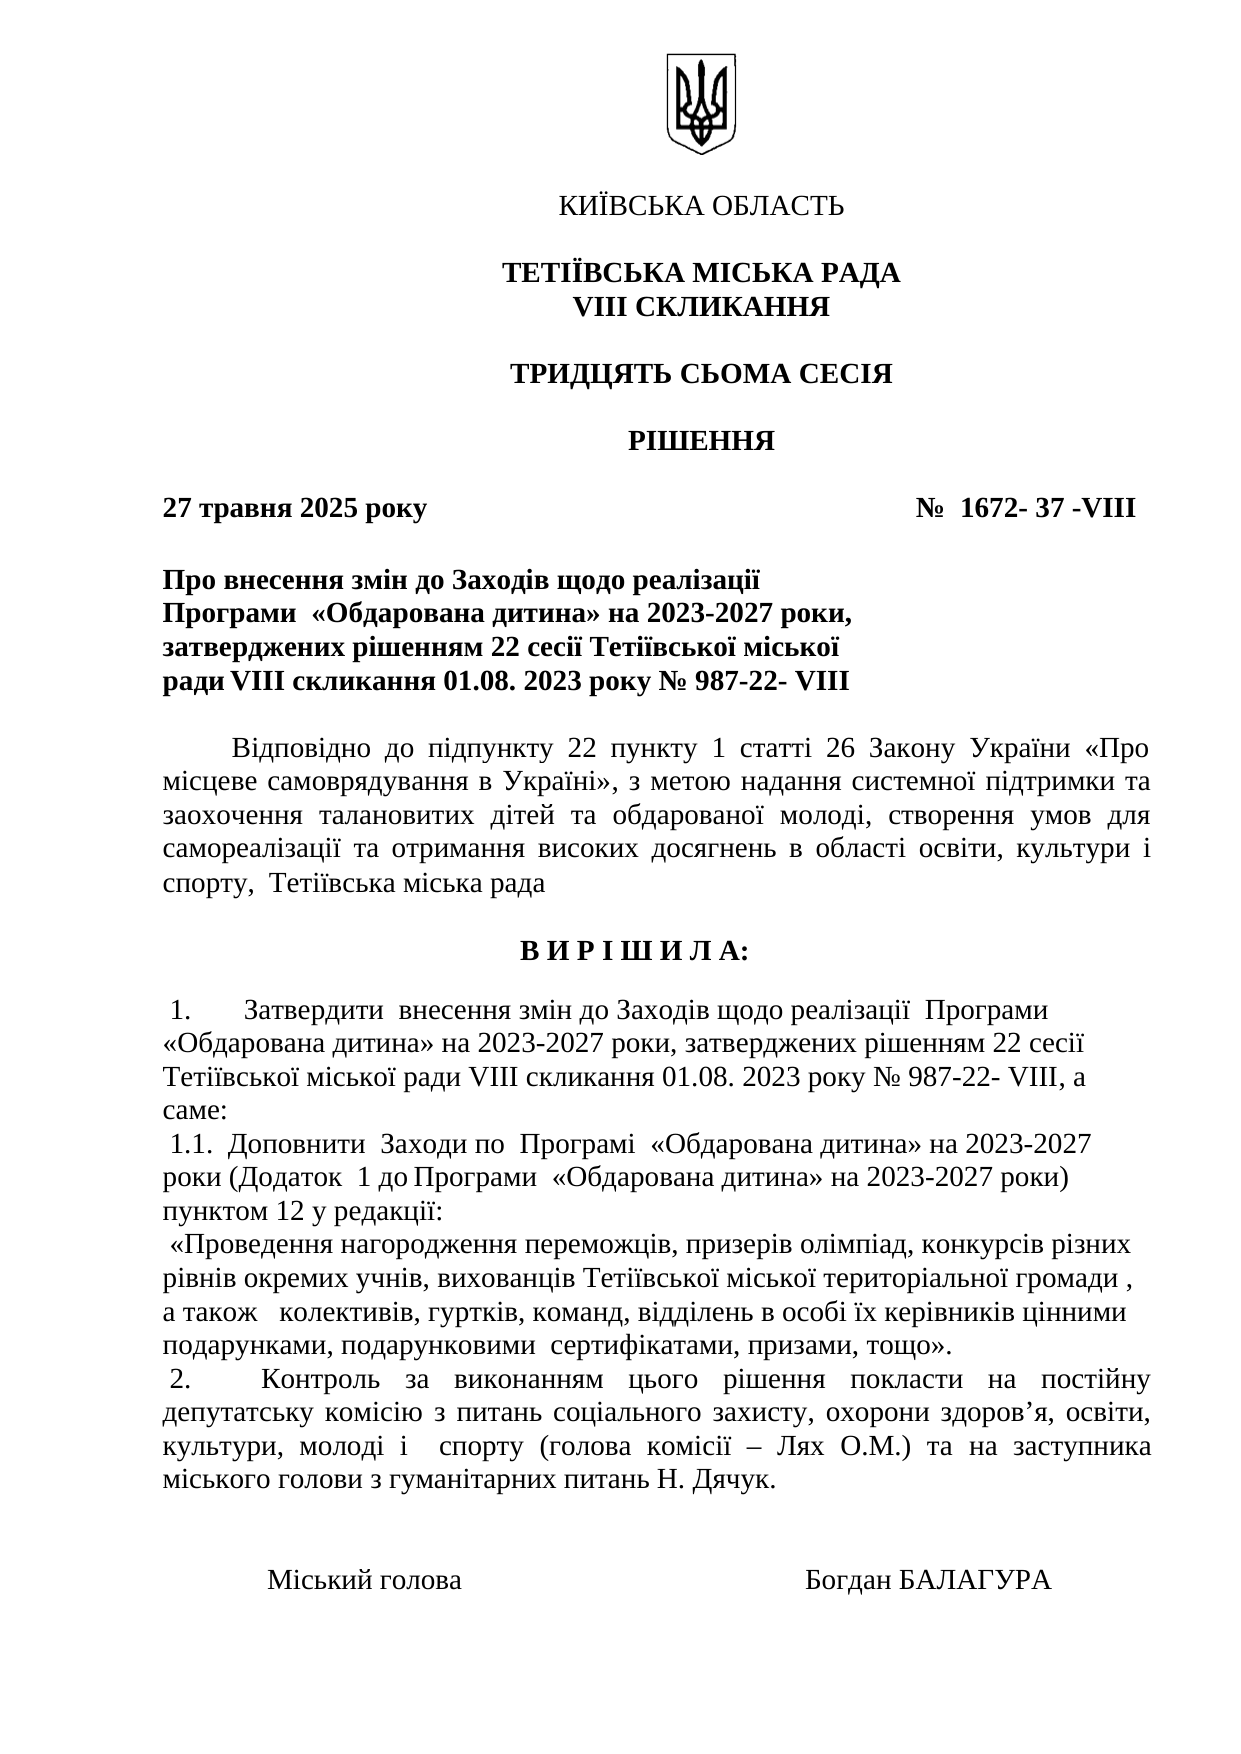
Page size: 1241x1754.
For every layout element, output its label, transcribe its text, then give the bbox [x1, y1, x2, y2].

list Затвердити внесення змін до Заходів щодо реалізації Програми «Обдарована дитина» на 2023-2027 роки, затверджених рішенням 22 сесії Тетіївської міської ради VIII скликання 01.08. 2023 року № 987-22- VIII, а саме: [162, 992, 1152, 1126]
text 1.1. Доповнити Заходи по Програмі «Обдарована дитина» на 2023-2027 роки (Додаток 1 до Програми «Обдарована дитина» на 2023-2027 роки) пунктом 12 у редакції: [162, 1126, 1152, 1227]
text РІШЕННЯ [177, 423, 1152, 457]
text ТРИДЦЯТЬ СЬОМА СЕСІЯ [177, 356, 1152, 389]
text VIII СКЛИКАННЯ [177, 289, 1152, 322]
text Про внесення змін до Заходів щодо реалізації [162, 562, 1152, 596]
text Відповідно до підпункту 22 пункту 1 статті 26 Закону України «Про місцеве самоврядування в Україні», з метою надання системної підтримки та заохочення талановитих дітей та обдарованої молоді, створення умов для самореалізації та отримання високих досягнень в області освіти, культури і спорту, Тетіївська міська рада [162, 730, 1152, 899]
text затверджених рішенням 22 сесії Тетіївської міської [162, 629, 1152, 663]
text ради VIII скликання 01.08. 2023 року № 987-22- VIII [162, 663, 1152, 696]
text КИЇВСЬКА ОБЛАСТЬ [177, 188, 1152, 222]
text 27 травня 2025 року № 1672- 37 -VIII [162, 490, 1152, 524]
text В И Р І Ш И Л А: [177, 933, 1152, 967]
list Міський голова Богдан БАЛАГУРА [252, 1562, 1152, 1596]
list Контроль за виконанням цього рішення покласти на постійну депутатську комісію з питань соціального захисту, охорони здоров’я, освіти, культури, молоді і спорту (голова комісії – Лях О.М.) та на заступника міського голови з гуманітарних питань Н. Дячук. [162, 1361, 1152, 1495]
text Програми «Обдарована дитина» на 2023-2027 роки, [162, 596, 1152, 629]
text ТЕТІЇВСЬКА МІСЬКА РАДА [177, 255, 1152, 289]
picture [666, 53, 737, 155]
list «Проведення нагородження переможців, призерів олімпіад, конкурсів різних рівнів окремих учнів, вихованців Тетіївської міської територіальної громади , а також колективів, гуртків, команд, відділень в особі їх керівників цінними подарунками, подарунковими сертифікатами, призами, тощо». [162, 1227, 1152, 1361]
